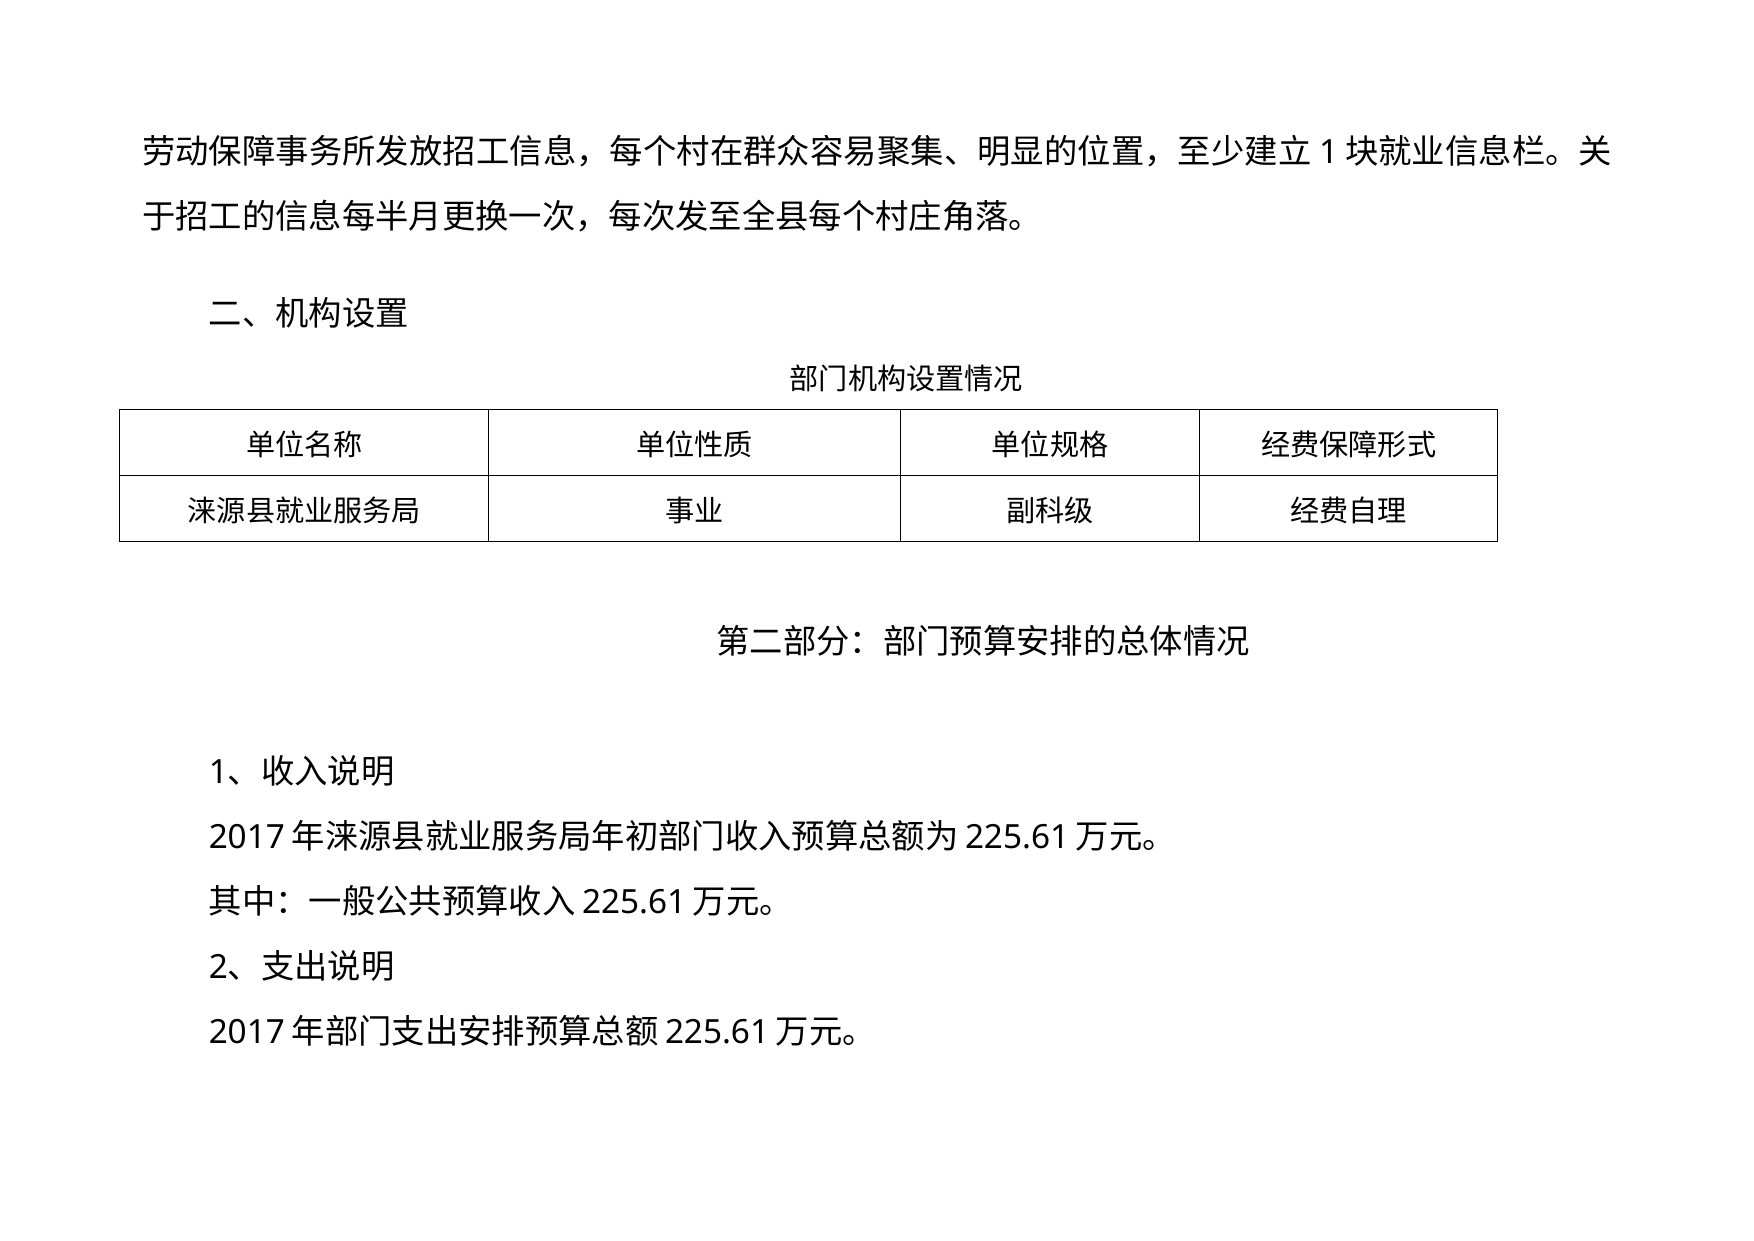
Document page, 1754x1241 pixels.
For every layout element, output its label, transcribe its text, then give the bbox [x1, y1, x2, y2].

text 第二部分：部门预算安排的总体情况 [320, 607, 1612, 672]
table_cell 经费自理 [1200, 476, 1497, 541]
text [142, 116, 1612, 246]
table_cell 事业 [489, 476, 900, 541]
table_cell 涞源县就业服务局 [120, 476, 488, 541]
text 1、收入说明 [142, 737, 1612, 802]
table_header 单位名称 [120, 410, 488, 475]
table_header 单位性质 [489, 410, 900, 475]
text 2017年涞源县就业服务局年初部门收入预算总额为225.61万元。 [142, 802, 1612, 867]
table_header 经费保障形式 [1200, 410, 1497, 475]
text 部门机构设置情况 [142, 344, 1612, 409]
text 二、机构设置 [142, 279, 1612, 344]
text 其中：一般公共预算收入225.61万元。 [142, 867, 1612, 932]
text 2、支出说明 [142, 932, 1612, 997]
table_cell 副科级 [901, 476, 1199, 541]
table_header 单位规格 [901, 410, 1199, 475]
text 2017年部门支出安排预算总额225.61万元。 [142, 997, 1612, 1062]
